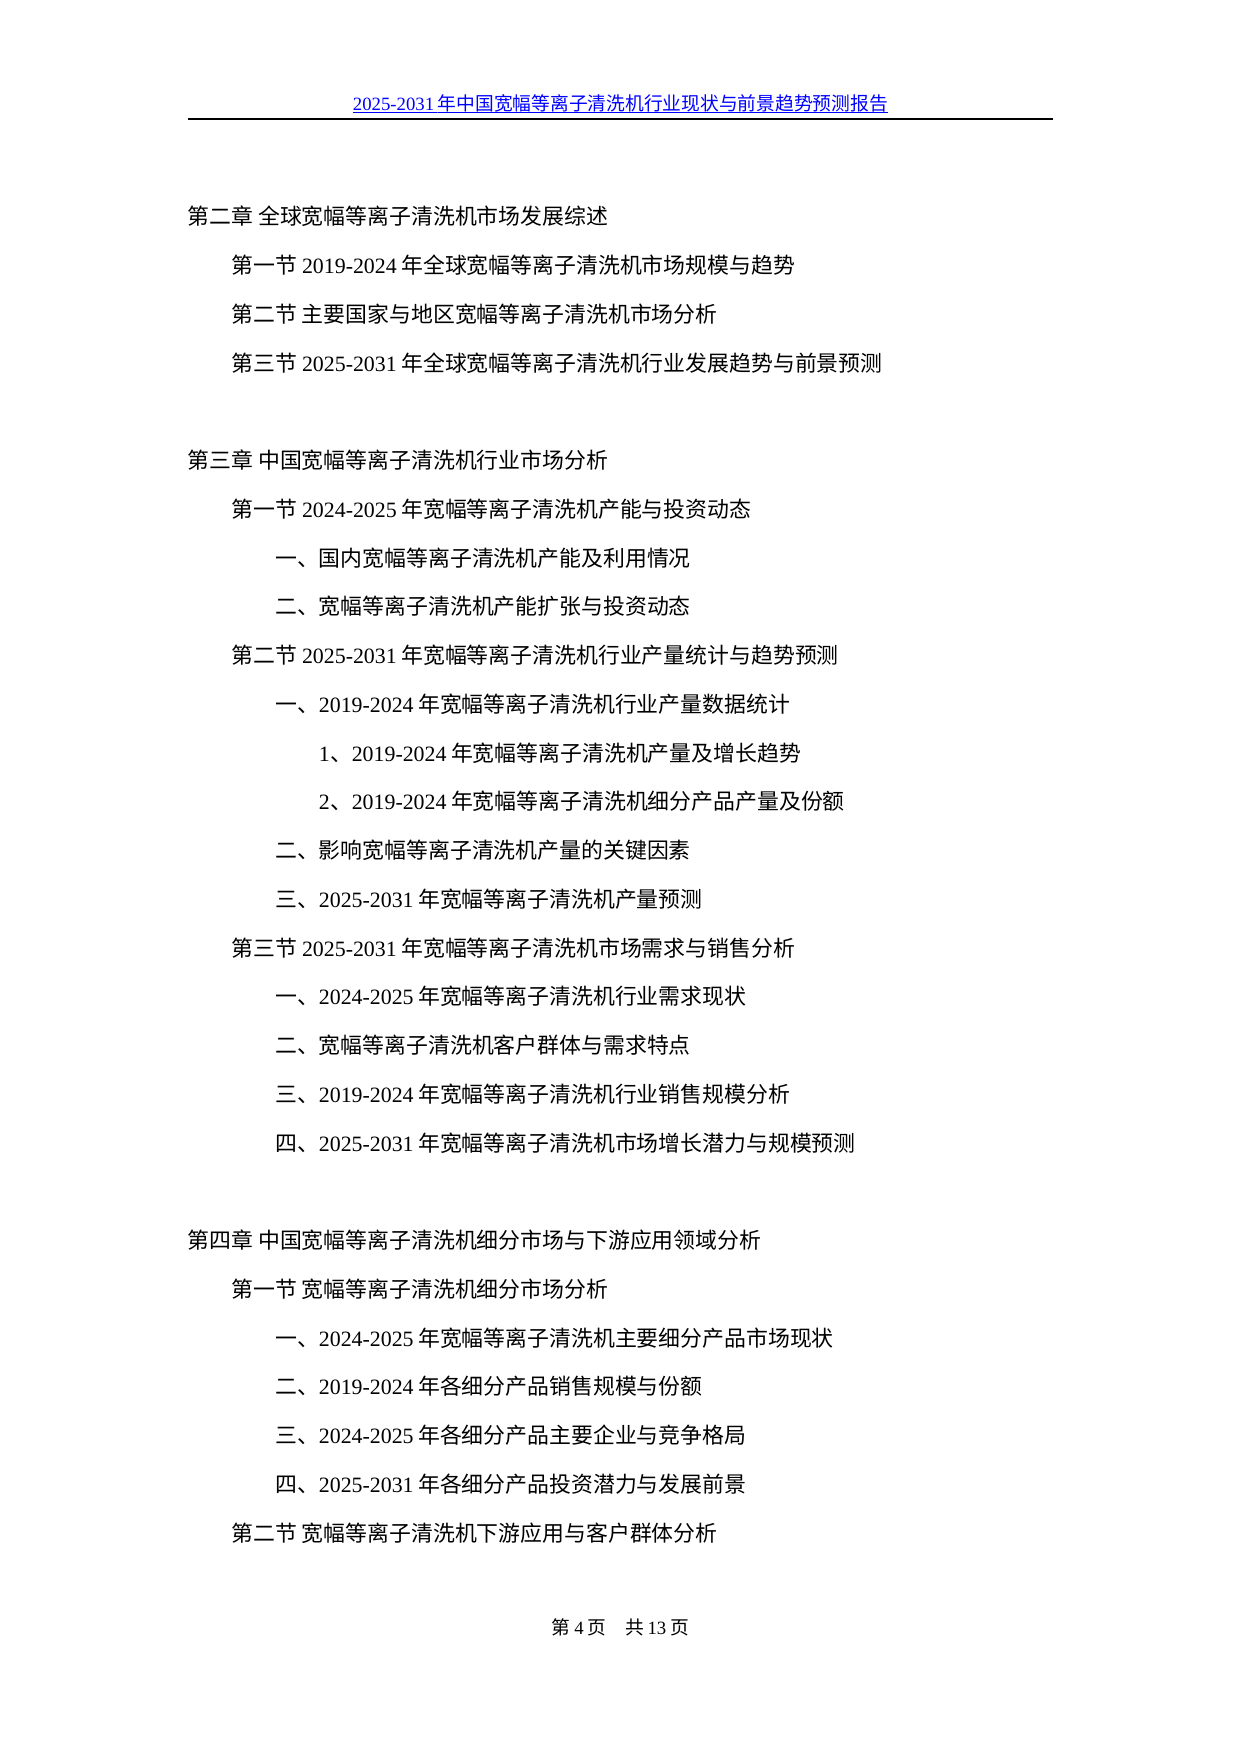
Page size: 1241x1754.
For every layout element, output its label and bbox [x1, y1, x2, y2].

text [187, 150, 1053, 1548]
